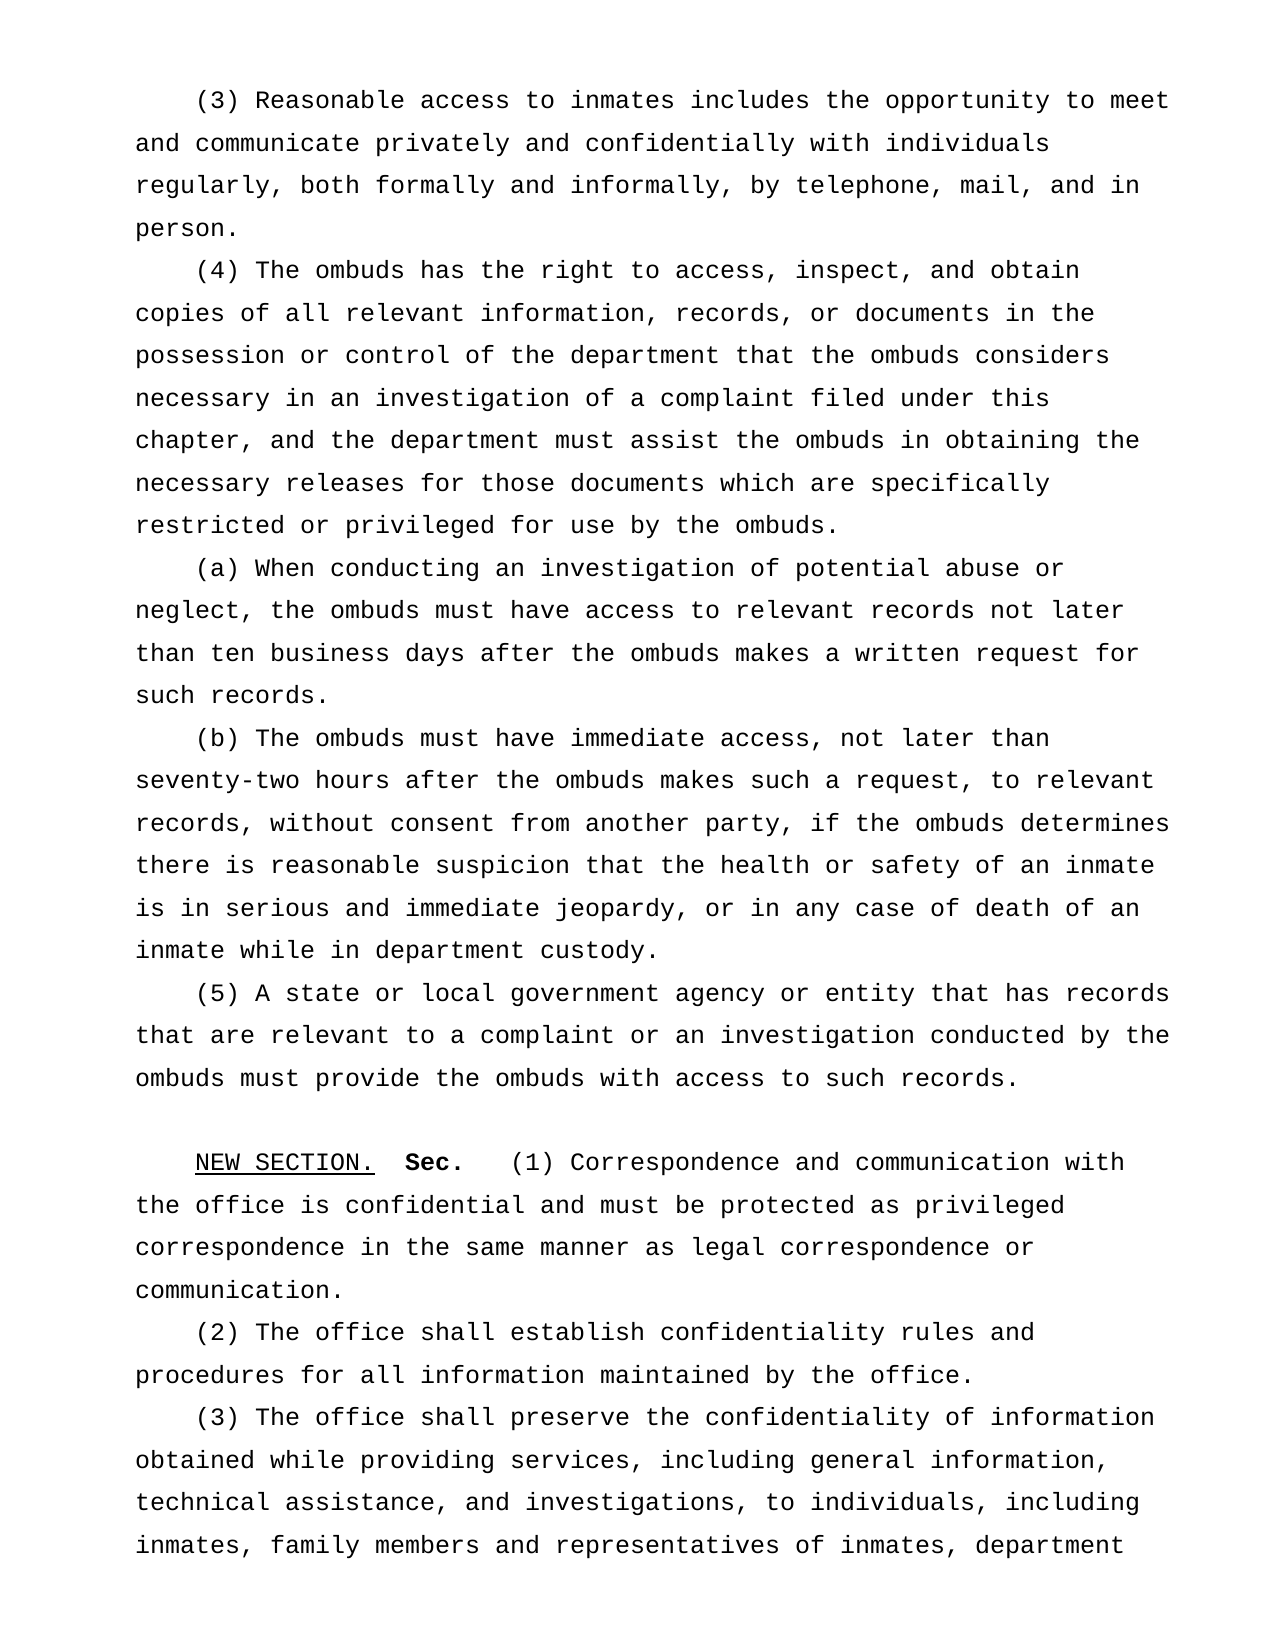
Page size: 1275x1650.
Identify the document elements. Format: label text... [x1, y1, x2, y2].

text (a) When conducting an investigation of potential abuse or neglect, the ombuds must have access to relevant records not later than ten business days after the ombuds makes a written request for such records. [135, 542, 1170, 712]
text (b) The ombuds must have immediate access, not later than seventy-two hours after the ombuds makes such a request, to relevant records, without consent from another party, if the ombuds determines there is reasonable suspicion that the health or safety of an inmate is in serious and immediate jeopardy, or in any case of death of an inmate while in department custody. [135, 712, 1170, 967]
text (3) Reasonable access to inmates includes the opportunity to meet and communicate privately and confidentially with individuals regularly, both formally and informally, by telephone, mail, and in person. [135, 75, 1170, 245]
text (2) The office shall establish confidentiality rules and procedures for all information maintained by the office. [135, 1307, 1170, 1392]
text NEW SECTION. Sec. (1) Correspondence and communication with the office is confidential and must be protected as privileged correspondence in the same manner as legal correspondence or communication. [135, 1137, 1170, 1307]
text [135, 1392, 1170, 1562]
text (5) A state or local government agency or entity that has records that are relevant to a complaint or an investigation conducted by the ombuds must provide the ombuds with access to such records. [135, 967, 1170, 1095]
text (4) The ombuds has the right to access, inspect, and obtain copies of all relevant information, records, or documents in the possession or control of the department that the ombuds considers necessary in an investigation of a complaint filed under this chapter, and the department must assist the ombuds in obtaining the necessary releases for those documents which are specifically restricted or privileged for use by the ombuds. [135, 245, 1170, 542]
